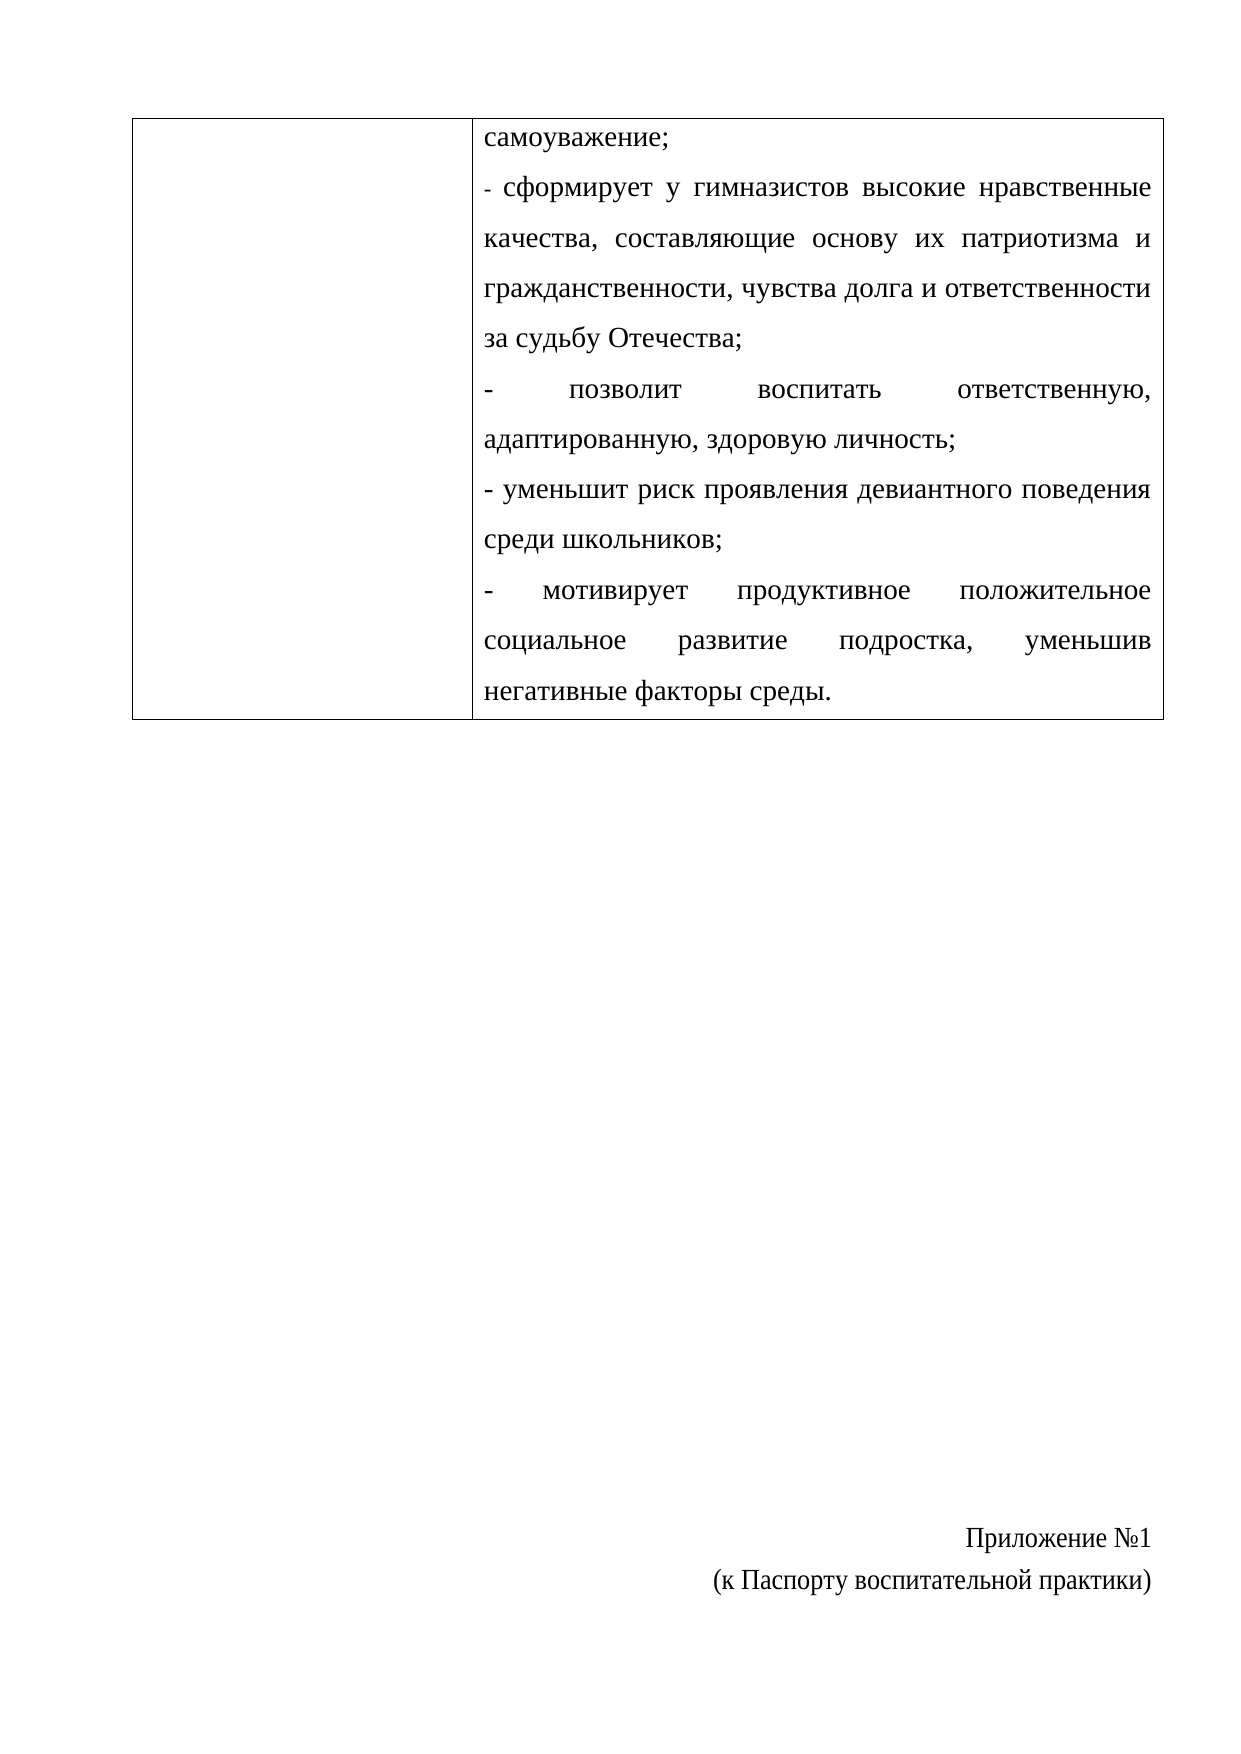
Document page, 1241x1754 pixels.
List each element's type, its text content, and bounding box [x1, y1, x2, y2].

text (к Паспорту воспитательной практики) [133, 1562, 1152, 1596]
text Приложение №1 [133, 1520, 1152, 1554]
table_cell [133, 119, 472, 719]
